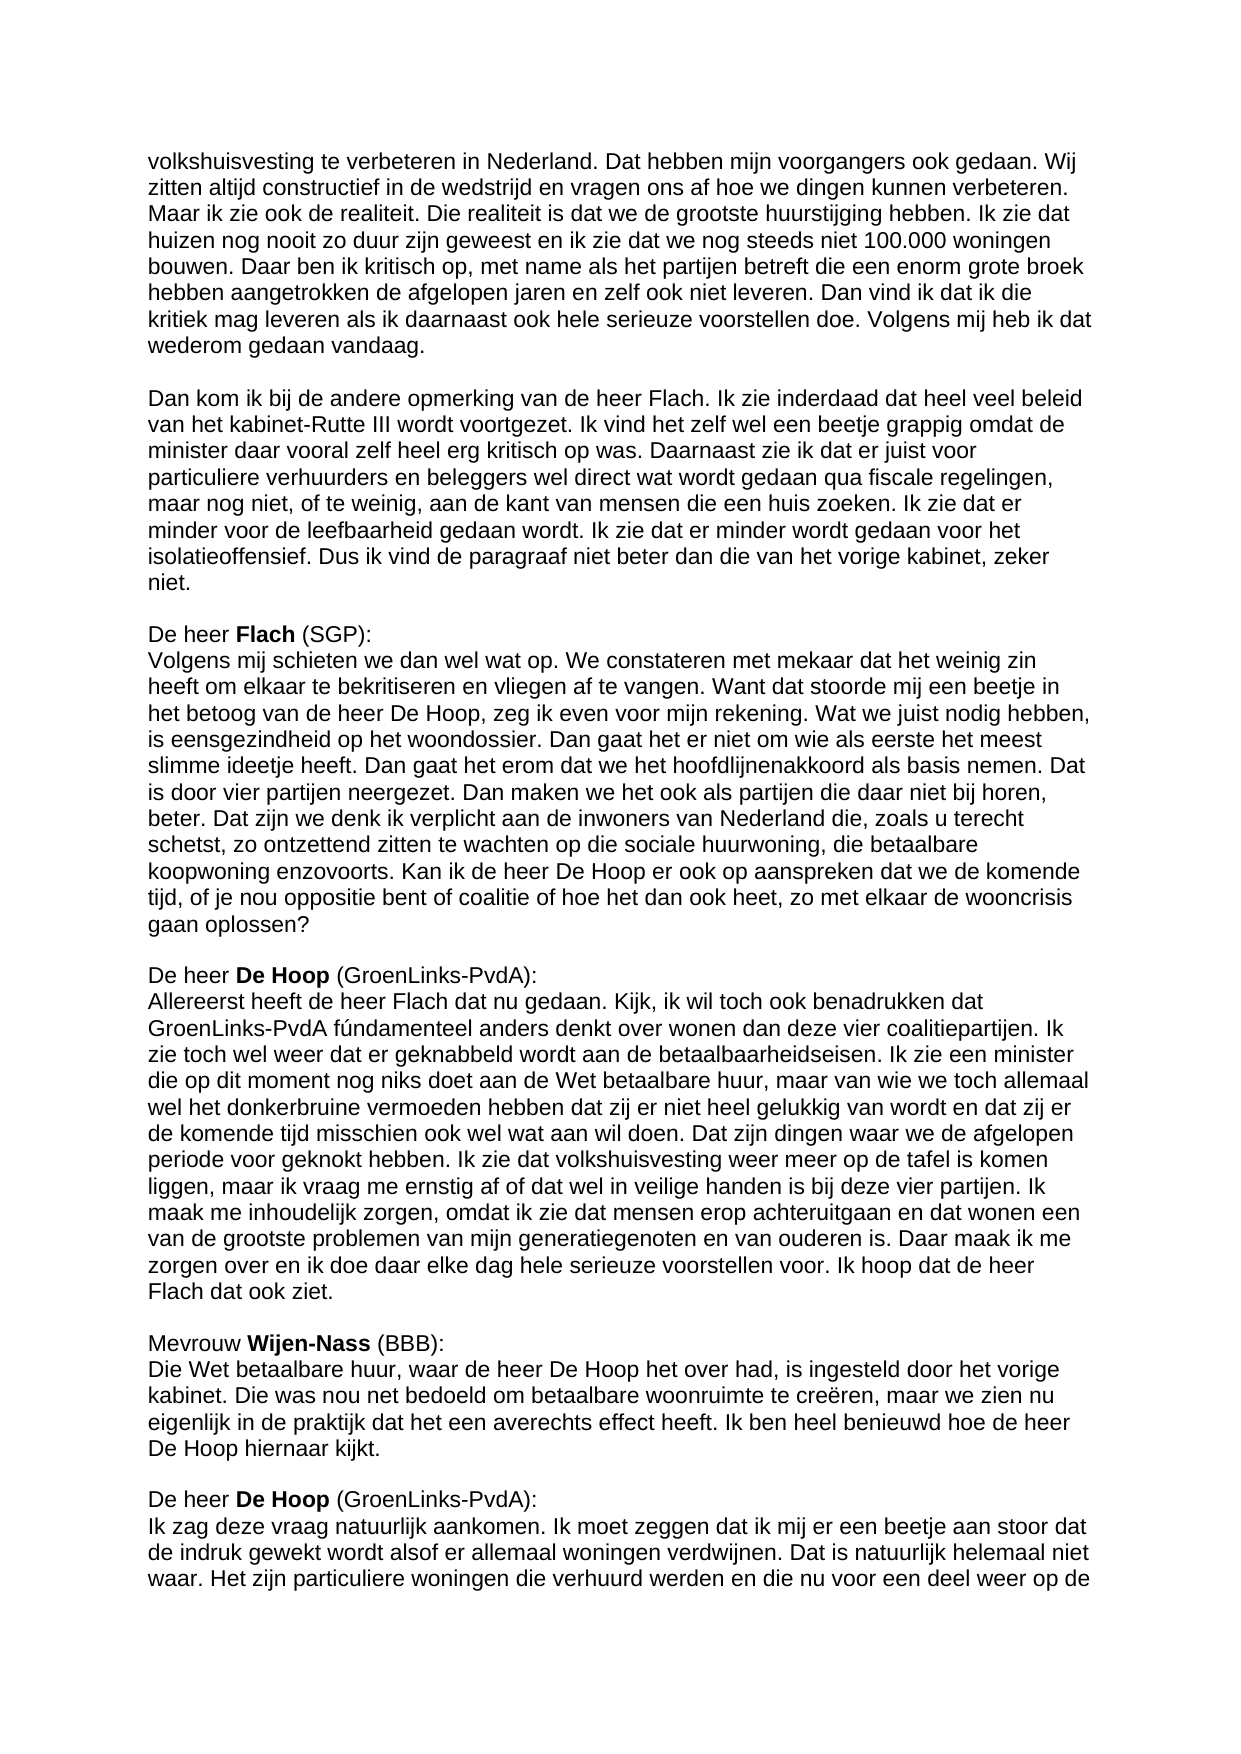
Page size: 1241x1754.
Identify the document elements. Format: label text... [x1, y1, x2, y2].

text De heer De Hoop (GroenLinks-PvdA): Allereerst heeft de heer Flach dat nu gedaan. Kijk, ik wil toch ook benadrukken dat GroenLinks-PvdA fúndamenteel anders denkt over wonen dan deze vier coalitiepartijen. Ik zie toch wel weer dat er geknabbeld wordt aan de betaalbaarheidseisen. Ik zie een minister die op dit moment nog niks doet aan de Wet betaalbare huur, maar van wie we toch allemaal wel het donkerbruine vermoeden hebben dat zij er niet heel gelukkig van wordt en dat zij er de komende tijd misschien ook wel wat aan wil doen. Dat zijn dingen waar we de afgelopen periode voor geknokt hebben. Ik zie dat volkshuisvesting weer meer op de tafel is komen liggen, maar ik vraag me ernstig af of dat wel in veilige handen is bij deze vier partijen. Ik maak me inhoudelijk zorgen, omdat ik zie dat mensen erop achteruitgaan en dat wonen een van de grootste problemen van mijn generatiegenoten en van ouderen is. Daar maak ik me zorgen over en ik doe daar elke dag hele serieuze voorstellen voor. Ik hoop dat de heer Flach dat ook ziet. [148, 962, 1093, 1304]
text Mevrouw Wijen-Nass (BBB): Die Wet betaalbare huur, waar de heer De Hoop het over had, is ingesteld door het vorige kabinet. Die was nou net bedoeld om betaalbare woonruimte te creëren, maar we zien nu eigenlijk in de praktijk dat het een averechts effect heeft. Ik ben heel benieuwd hoe de heer De Hoop hiernaar kijkt. [148, 1329, 1093, 1461]
text De heer Flach (SGP): Volgens mij schieten we dan wel wat op. We constateren met mekaar dat het weinig zin heeft om elkaar te bekritiseren en vliegen af te vangen. Want dat stoorde mij een beetje in het betoog van de heer De Hoop, zeg ik even voor mijn rekening. Wat we juist nodig hebben, is eensgezindheid op het woondossier. Dan gaat het er niet om wie als eerste het meest slimme ideetje heeft. Dan gaat het erom dat we het hoofdlijnenakkoord als basis nemen. Dat is door vier partijen neergezet. Dan maken we het ook als partijen die daar niet bij horen, beter. Dat zijn we denk ik verplicht aan de inwoners van Nederland die, zoals u terecht schetst, zo ontzettend zitten te wachten op die sociale huurwoning, die betaalbare koopwoning enzovoorts. Kan ik de heer De Hoop er ook op aanspreken dat we de komende tijd, of je nou oppositie bent of coalitie of hoe het dan ook heet, zo met elkaar de wooncrisis gaan oplossen? [148, 621, 1093, 937]
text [148, 1486, 1093, 1592]
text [148, 148, 1093, 596]
